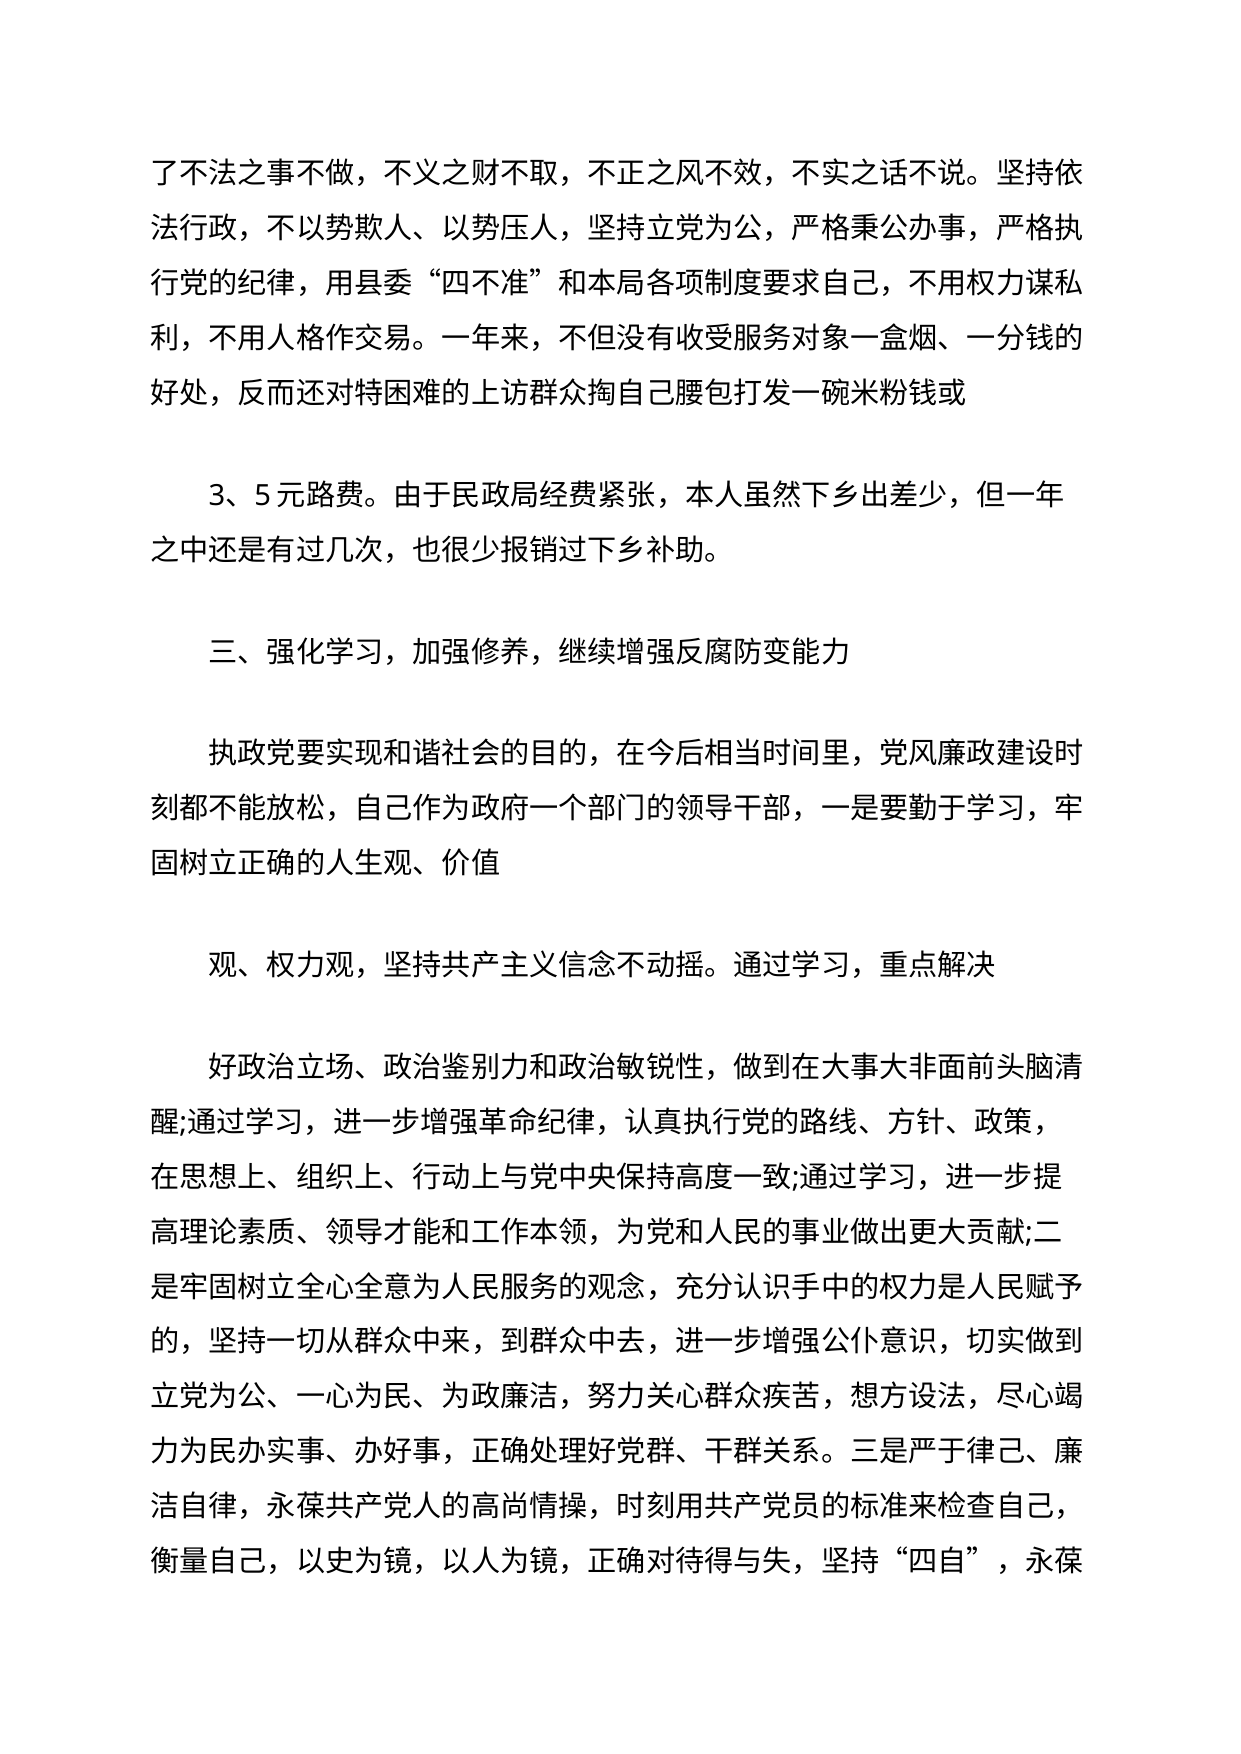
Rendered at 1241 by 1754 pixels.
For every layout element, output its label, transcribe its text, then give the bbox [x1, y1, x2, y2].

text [150, 150, 1090, 412]
text 观、权力观，坚持共产主义信念不动摇。通过学习，重点解决 [150, 941, 1090, 984]
text 执政党要实现和谐社会的目的，在今后相当时间里，党风廉政建设时刻都不能放松，自己作为政府一个部门的领导干部，一是要勤于学习，牢固树立正确的人生观、价值 [150, 730, 1090, 882]
text 3、5元路费。由于民政局经费紧张，本人虽然下乡出差少，但一年之中还是有过几次，也很少报销过下乡补助。 [150, 471, 1090, 569]
text 三、强化学习，加强修养，继续增强反腐防变能力 [150, 628, 1090, 670]
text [150, 1043, 1090, 1580]
